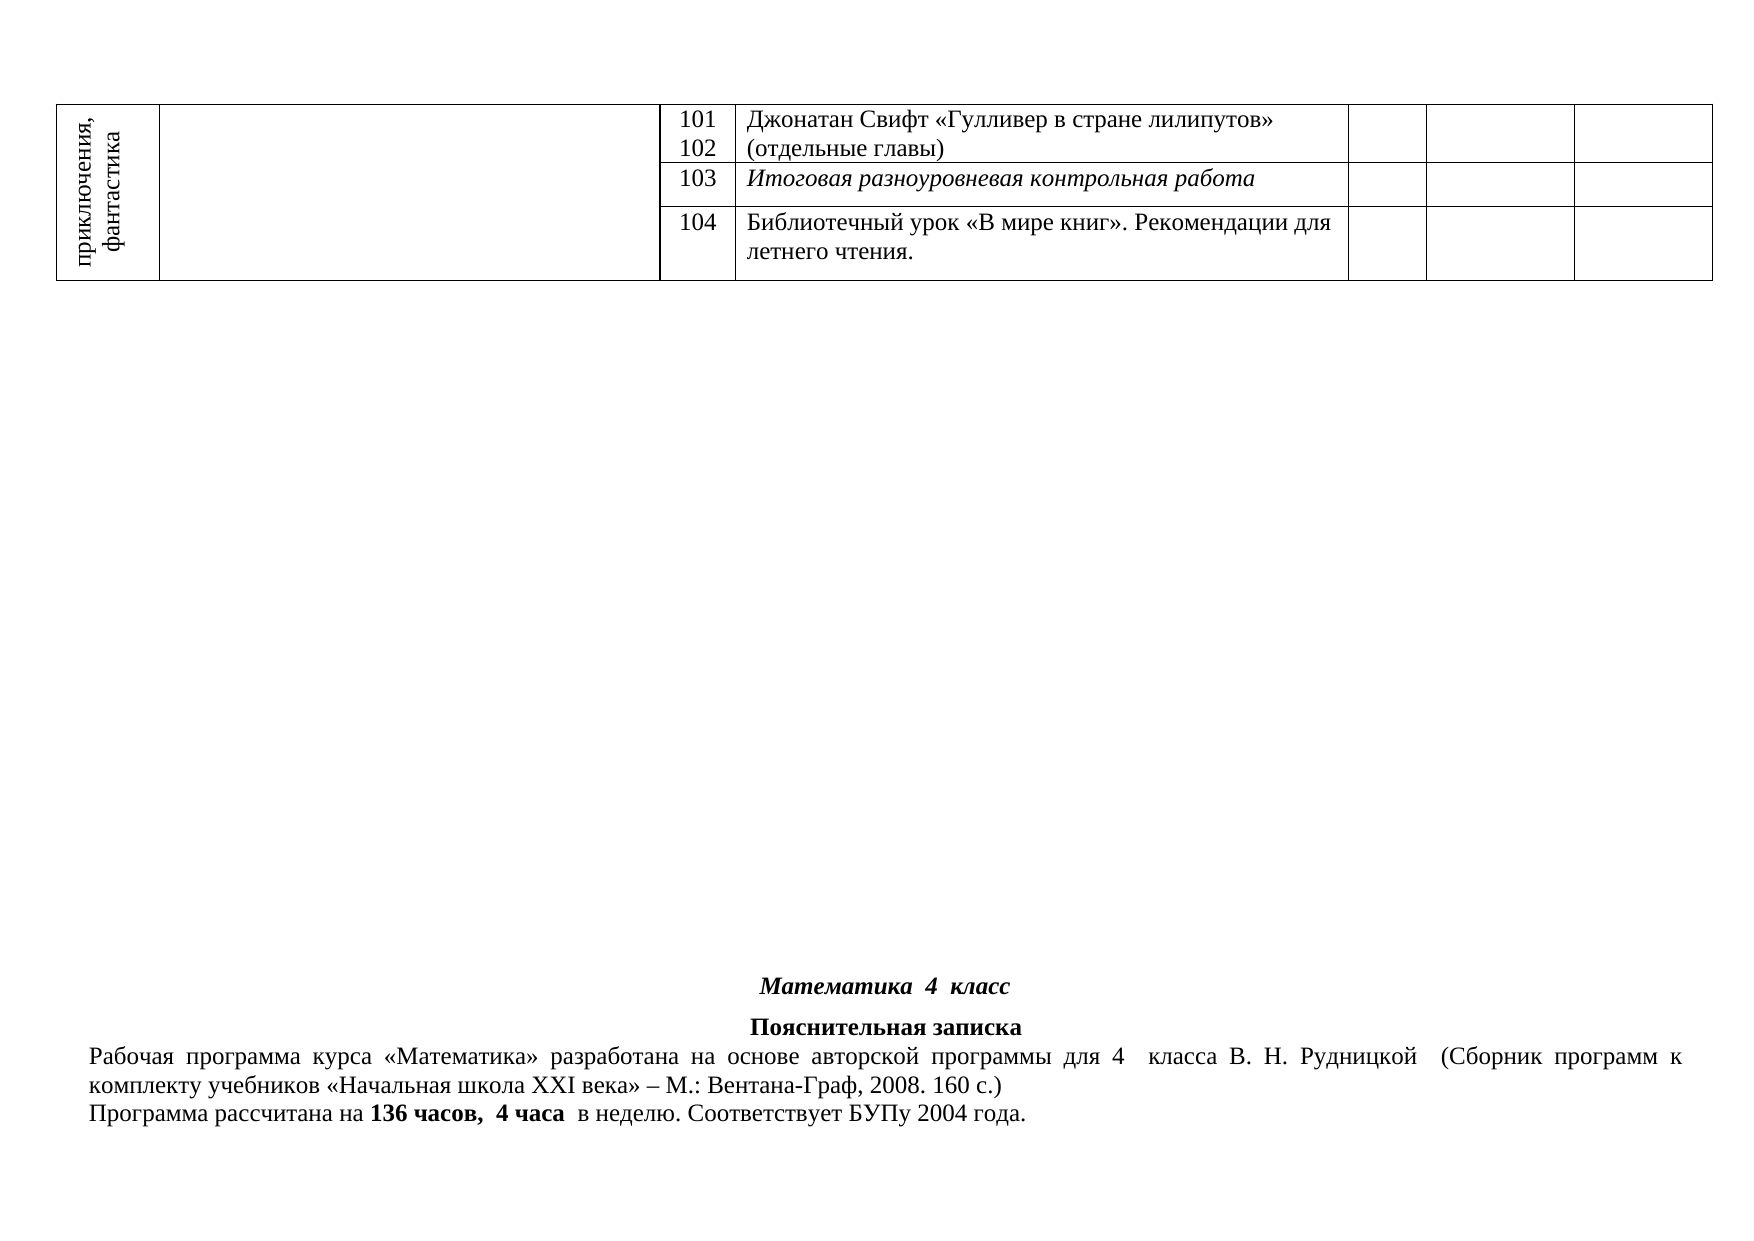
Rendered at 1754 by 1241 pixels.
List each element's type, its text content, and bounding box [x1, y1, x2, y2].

table_cell 104 [661, 207, 735, 280]
table_cell [1427, 105, 1574, 162]
text Программа рассчитана на 136 часов, 4 часа в неделю. Соответствует БУПу 2004 года. [89, 1098, 1683, 1127]
text Пояснительная записка [89, 1012, 1683, 1041]
table_cell 103 [661, 163, 735, 206]
table_cell [1427, 163, 1574, 206]
table_cell [1427, 207, 1574, 280]
text Рабочая программа курса «Математика» разработана на основе авторской программы для 4 класса В. Н. Рудницкой (Сборник программ к комплекту учебников «Начальная школа XXI века» – М.: Вентана-Граф, 2008. 160 с.) [89, 1041, 1683, 1098]
table_cell [1575, 163, 1712, 206]
table_cell Джонатан Свифт «Гулливер в стране лилипутов» (отдельные главы) [736, 105, 1348, 162]
text Математика 4 класс [89, 971, 1683, 1000]
table_cell [1349, 163, 1426, 206]
table_cell Итоговая разноуровневая контрольная работа [736, 163, 1348, 206]
table_cell 101 102 [661, 105, 735, 162]
table_cell Библиотечный урок «В мире книг». Рекомендации для летнего чтения. [736, 207, 1348, 280]
table_cell [1349, 105, 1426, 162]
table_cell [1575, 105, 1712, 162]
table_cell [1575, 207, 1712, 280]
table_cell [1349, 207, 1426, 280]
